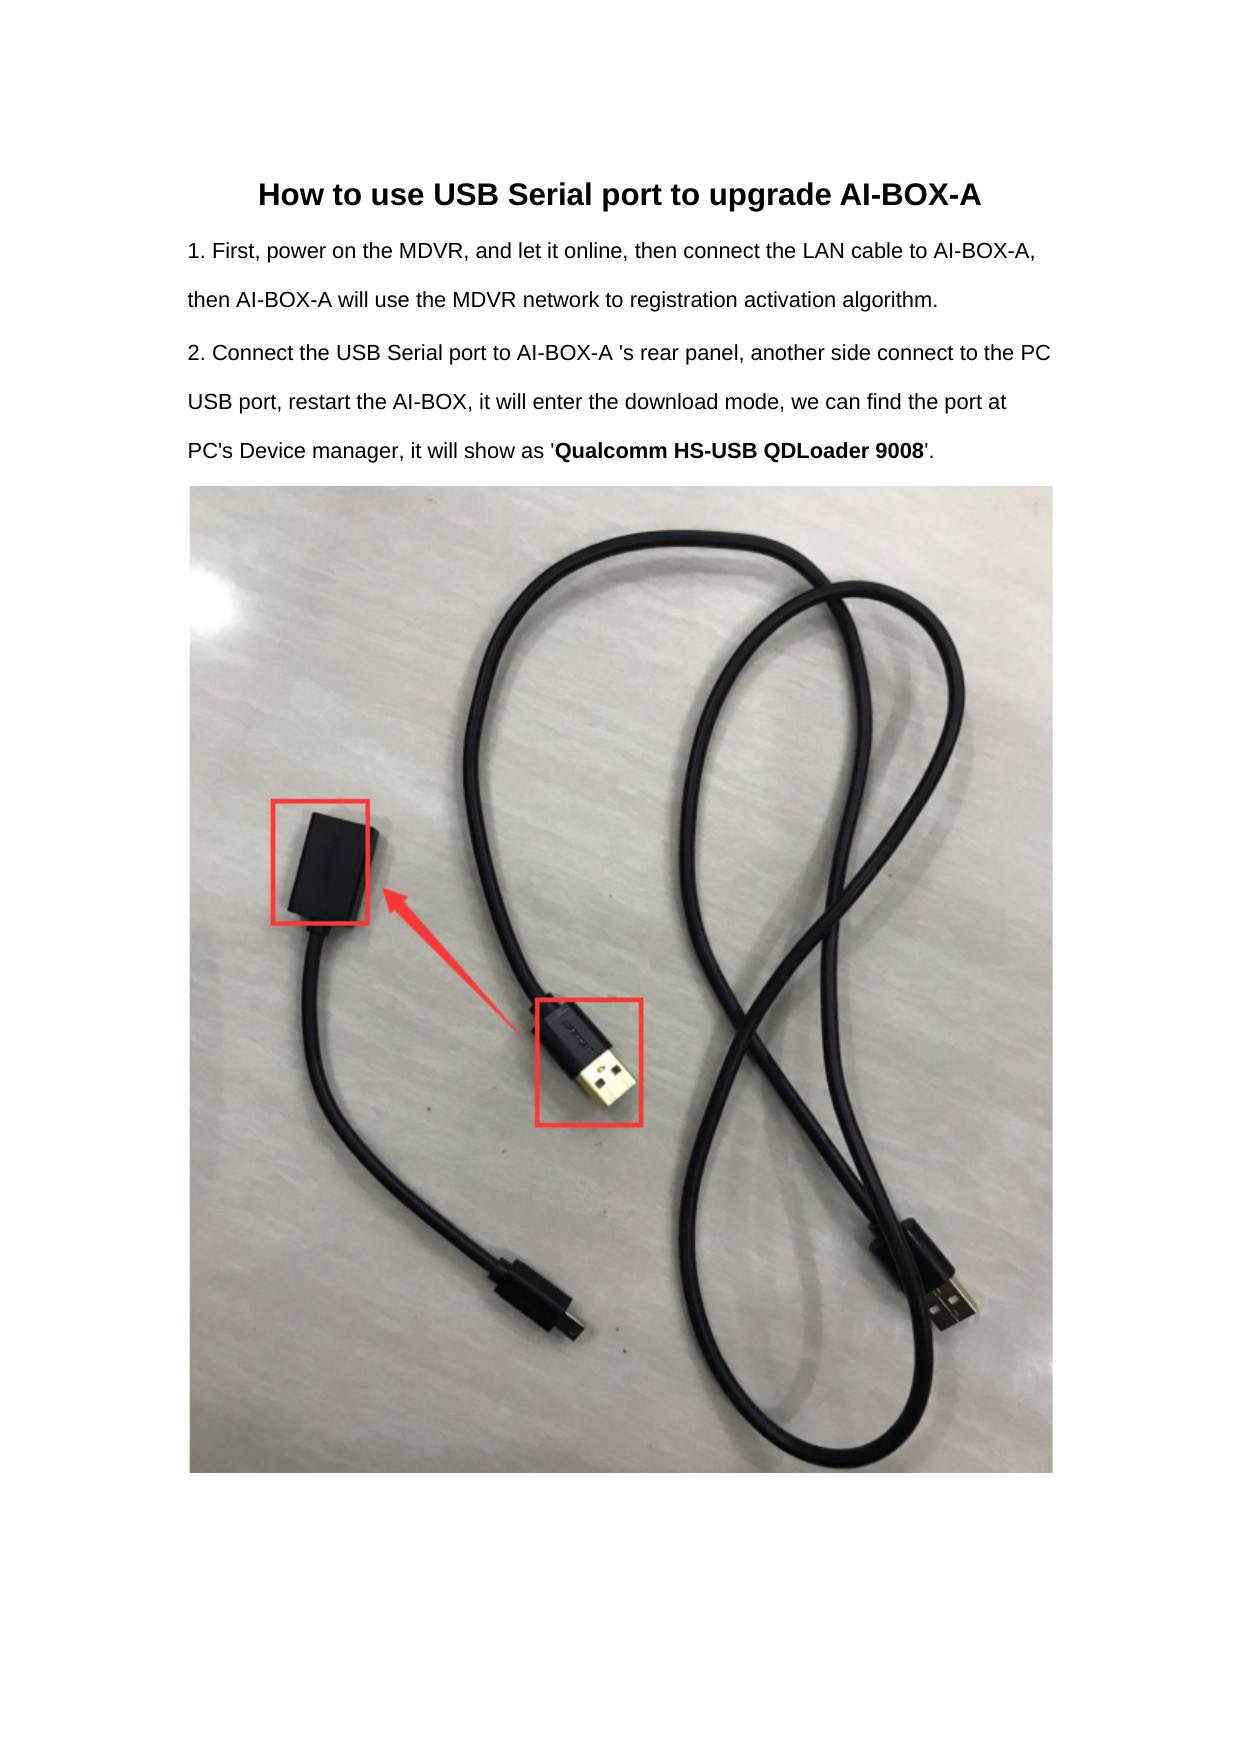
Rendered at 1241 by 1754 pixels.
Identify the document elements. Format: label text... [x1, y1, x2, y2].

text How to use USB Serial port to upgrade AI-BOX-A [187, 162, 1053, 227]
picture [187, 486, 1053, 1473]
text 2. Connect the USB Serial port to AI-BOX-A 's rear panel, another side connect to the PC USB port, restart the AI-BOX, it will enter the download mode, we can find the port at PC's Device manager, it will show as 'Qualcomm HS-USB QDLoader 9008'. [187, 336, 1053, 466]
text 1. First, power on the MDVR, and let it online, then connect the LAN cable to AI-BOX-A, then AI-BOX-A will use the MDVR network to registration activation algorithm. [187, 235, 1053, 316]
